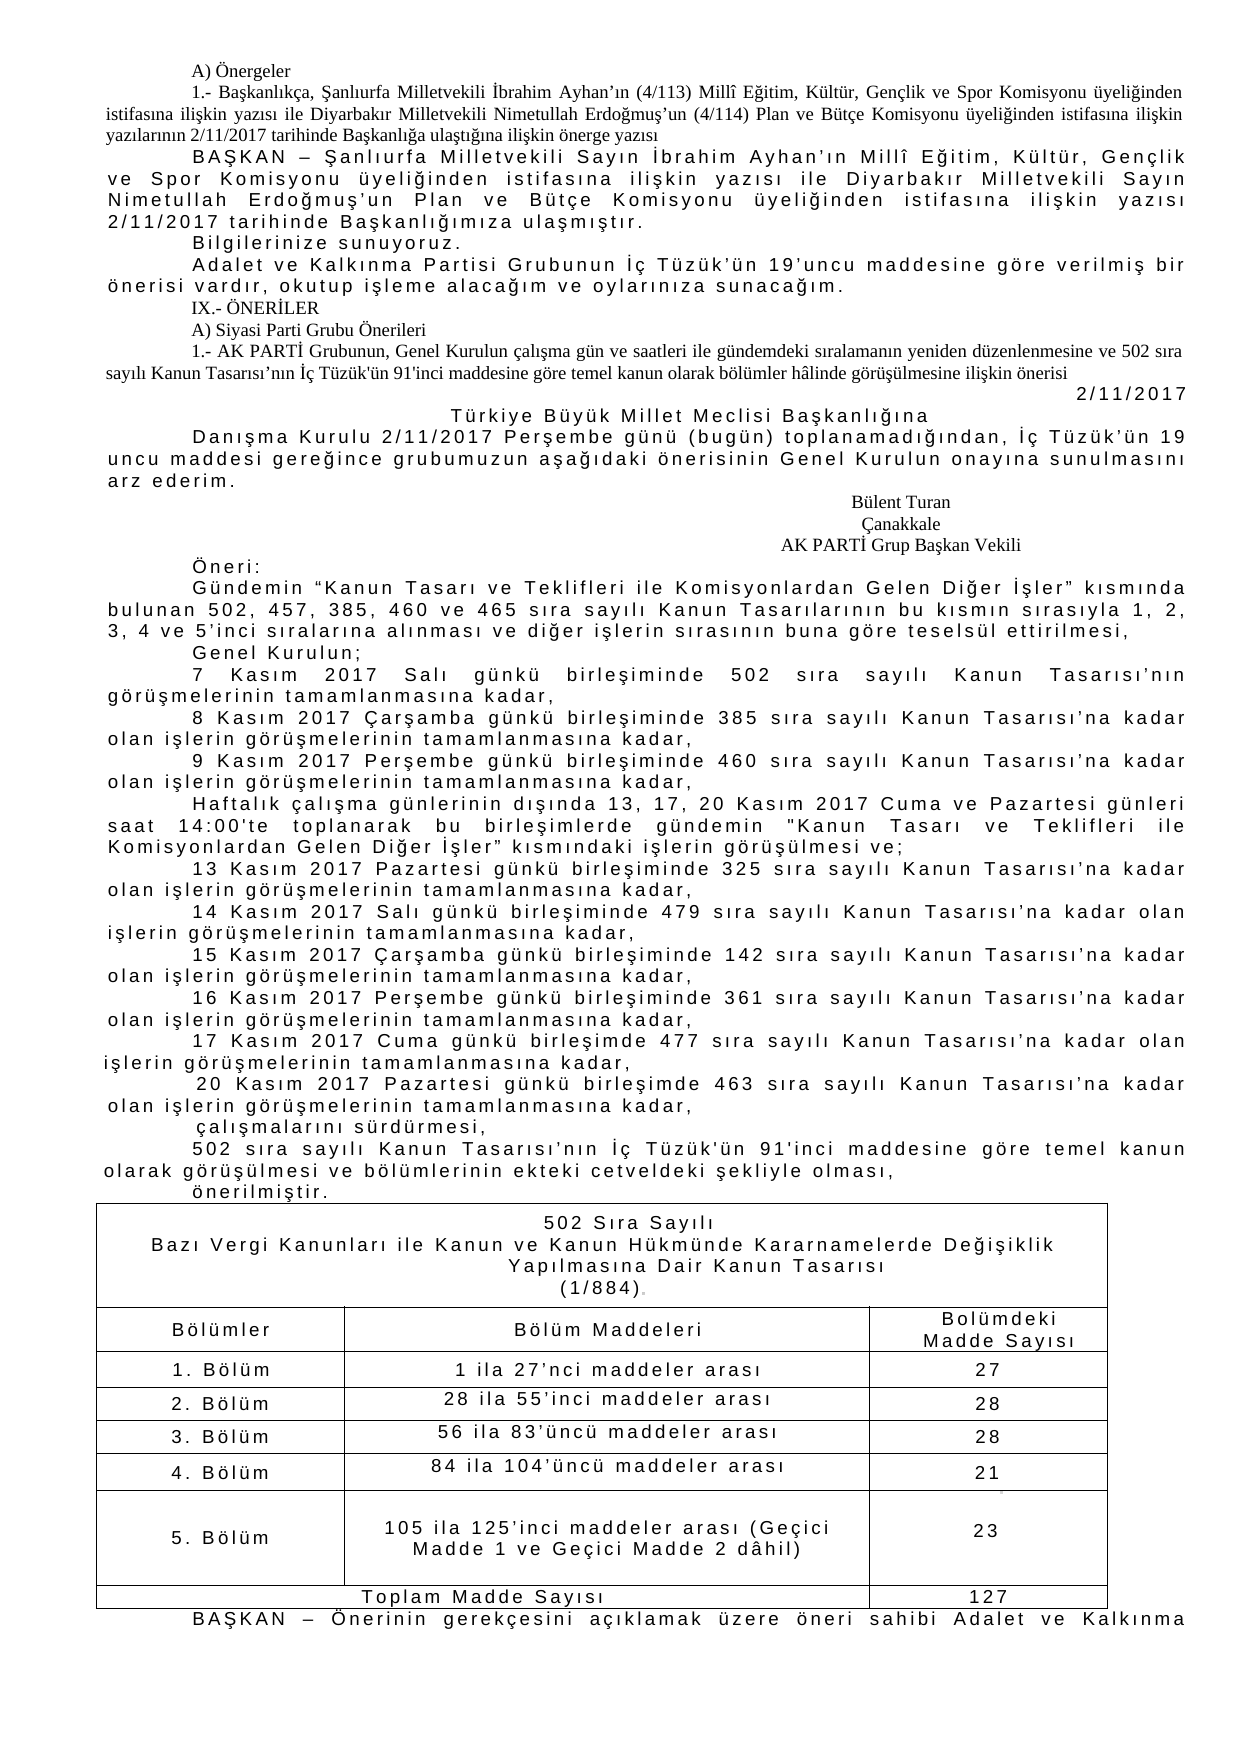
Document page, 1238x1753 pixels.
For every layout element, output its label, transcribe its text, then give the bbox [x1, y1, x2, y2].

text BAŞKAN – Şanlıurfa Milletvekili Sayın İbrahim Ayhan’ın Millî Eğitim, Kültür, Gençlik ve Spor Komisyonu üyeliğinden istifasına ilişkin yazısı ile Diyarbakır Milletvekili Sayın Nimetullah Erdoğmuş’un Plan ve Bütçe Komisyonu üyeliğinden istifasına ilişkin yazısı 2/11/2017 tarihinde Başkanlığımıza ulaşmıştır. [108, 146, 1186, 232]
text 14 Kasım 2017 Salı günkü birleşiminde 479 sıra sayılı Kanun Tasarısı’na kadar olan işlerin görüşmelerinin tamamlanmasına kadar, [108, 901, 1186, 944]
text 502 sıra sayılı Kanun Tasarısı’nın İç Tüzük'ün 91'inci maddesine göre temel kanun olarak görüşülmesi ve bölümlerinin ekteki cetveldeki şekliyle olması, [103, 1138, 1186, 1181]
text 7 Kasım 2017 Salı günkü birleşiminde 502 sıra sayılı Kanun Tasarısı’nın görüşmelerinin tamamlanmasına kadar, [108, 663, 1186, 707]
table_cell Bölümler [97, 1308, 344, 1351]
text A) Önergeler [106, 60, 1184, 81]
table_cell 105 ila 125’inci maddeler arası (Geçici Madde 1 ve Geçici Madde 2 dâhil) [345, 1491, 869, 1584]
table_cell 23 [870, 1491, 1107, 1584]
text Türkiye Büyük Millet Meclisi Başkanlığına [108, 405, 1186, 426]
text 13 Kasım 2017 Pazartesi günkü birleşiminde 325 sıra sayılı Kanun Tasarısı’na kadar olan işlerin görüşmelerinin tamamlanmasına kadar, [108, 857, 1186, 901]
text Bülent Turan [103, 491, 1190, 512]
table_cell Bölüm Maddeleri [345, 1308, 869, 1351]
text Danışma Kurulu 2/11/2017 Perşembe günü (bugün) toplanamadığından, İç Tüzük’ün 19 uncu maddesi gereğince grubumuzun aşağıdaki önerisinin Genel Kurulun onayına sunulmasını arz ederim. [108, 426, 1186, 491]
table_header 502 Sıra Sayılı Bazı Vergi Kanunları ile Kanun ve Kanun Hükmünde Kararnamelerde Değişiklik Yapılmasına Dair Kanun Tasarısı (1/884) [97, 1204, 1107, 1306]
table_cell 1. Bölüm [97, 1352, 344, 1386]
text 20 Kasım 2017 Pazartesi günkü birleşimde 463 sıra sayılı Kanun Tasarısı’na kadar olan işlerin görüşmelerinin tamamlanmasına kadar, [108, 1073, 1186, 1116]
text önerilmiştir. [103, 1181, 1186, 1202]
text AK PARTİ Grup Başkan Vekili [103, 534, 1190, 556]
text çalışmalarını sürdürmesi, [108, 1116, 1186, 1138]
text Öneri: [108, 556, 1186, 577]
table_cell 21 [870, 1454, 1107, 1490]
text 15 Kasım 2017 Çarşamba günkü birleşiminde 142 sıra sayılı Kanun Tasarısı’na kadar olan işlerin görüşmelerinin tamamlanmasına kadar, [108, 944, 1186, 987]
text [103, 1608, 1186, 1629]
table_cell 5. Bölüm [97, 1491, 344, 1584]
table_cell 56 ila 83’üncü maddeler arası [345, 1421, 869, 1453]
text Bilgilerinize sunuyoruz. [108, 232, 1186, 254]
text 9 Kasım 2017 Perşembe günkü birleşiminde 460 sıra sayılı Kanun Tasarısı’na kadar olan işlerin görüşmelerinin tamamlanmasına kadar, [108, 750, 1186, 793]
table_cell Bolümdeki Madde Sayısı [870, 1308, 1107, 1351]
table_cell 127 [870, 1586, 1107, 1607]
table_cell 84 ila 104’üncü maddeler arası [345, 1454, 869, 1490]
text 8 Kasım 2017 Çarşamba günkü birleşiminde 385 sıra sayılı Kanun Tasarısı’na kadar olan işlerin görüşmelerinin tamamlanmasına kadar, [108, 707, 1186, 750]
table_cell 2. Bölüm [97, 1388, 344, 1420]
text 2/11/2017 [108, 383, 1186, 405]
text 1.- AK PARTİ Grubunun, Genel Kurulun çalışma gün ve saatleri ile gündemdeki sıralamanın yeniden düzenlenmesine ve 502 sıra sayılı Kanun Tasarısı’nın İç Tüzük'ün 91'inci maddesine göre temel kanun olarak bölümler hâlinde görüşülmesine ilişkin önerisi [106, 340, 1184, 383]
table_cell 3. Bölüm [97, 1421, 344, 1453]
text Haftalık çalışma günlerinin dışında 13, 17, 20 Kasım 2017 Cuma ve Pazartesi günleri saat 14:00'te toplanarak bu birleşimlerde gündemin "Kanun Tasarı ve Teklifleri ile Komisyonlardan Gelen Diğer İşler” kısmındaki işlerin görüşülmesi ve; [108, 793, 1186, 857]
text 17 Kasım 2017 Cuma günkü birleşimde 477 sıra sayılı Kanun Tasarısı’na kadar olan işlerin görüşmelerinin tamamlanmasına kadar, [103, 1030, 1186, 1073]
table_cell Toplam Madde Sayısı [97, 1586, 869, 1607]
table_cell 1 ila 27’nci maddeler arası [345, 1352, 869, 1386]
text 1.- Başkanlıkça, Şanlıurfa Milletvekili İbrahim Ayhan’ın (4/113) Millî Eğitim, Kültür, Gençlik ve Spor Komisyonu üyeliğinden istifasına ilişkin yazısı ile Diyarbakır Milletvekili Nimetullah Erdoğmuş’un (4/114) Plan ve Bütçe Komisyonu üyeliğinden istifasına ilişkin yazılarının 2/11/2017 tarihinde Başkanlığa ulaştığına ilişkin önerge yazısı [106, 81, 1184, 146]
table_cell 4. Bölüm [97, 1454, 344, 1490]
table_cell 28 ila 55’inci maddeler arası [345, 1388, 869, 1420]
text A) Siyasi Parti Grubu Önerileri [106, 318, 1184, 340]
table_cell 28 [870, 1388, 1107, 1420]
text Çanakkale [103, 512, 1190, 534]
table_cell 27 [870, 1352, 1107, 1386]
text Genel Kurulun; [108, 642, 1186, 663]
text IX.- ÖNERİLER [106, 297, 1184, 318]
text Gündemin “Kanun Tasarı ve Teklifleri ile Komisyonlardan Gelen Diğer İşler” kısmında bulunan 502, 457, 385, 460 ve 465 sıra sayılı Kanun Tasarılarının bu kısmın sırasıyla 1, 2, 3, 4 ve 5’inci sıralarına alınması ve diğer işlerin sırasının buna göre teselsül ettirilmesi, [108, 577, 1186, 642]
text Adalet ve Kalkınma Partisi Grubunun İç Tüzük’ün 19’uncu maddesine göre verilmiş bir önerisi vardır, okutup işleme alacağım ve oylarınıza sunacağım. [108, 254, 1186, 297]
table_cell 28 [870, 1421, 1107, 1453]
text 16 Kasım 2017 Perşembe günkü birleşiminde 361 sıra sayılı Kanun Tasarısı’na kadar olan işlerin görüşmelerinin tamamlanmasına kadar, [108, 987, 1186, 1030]
